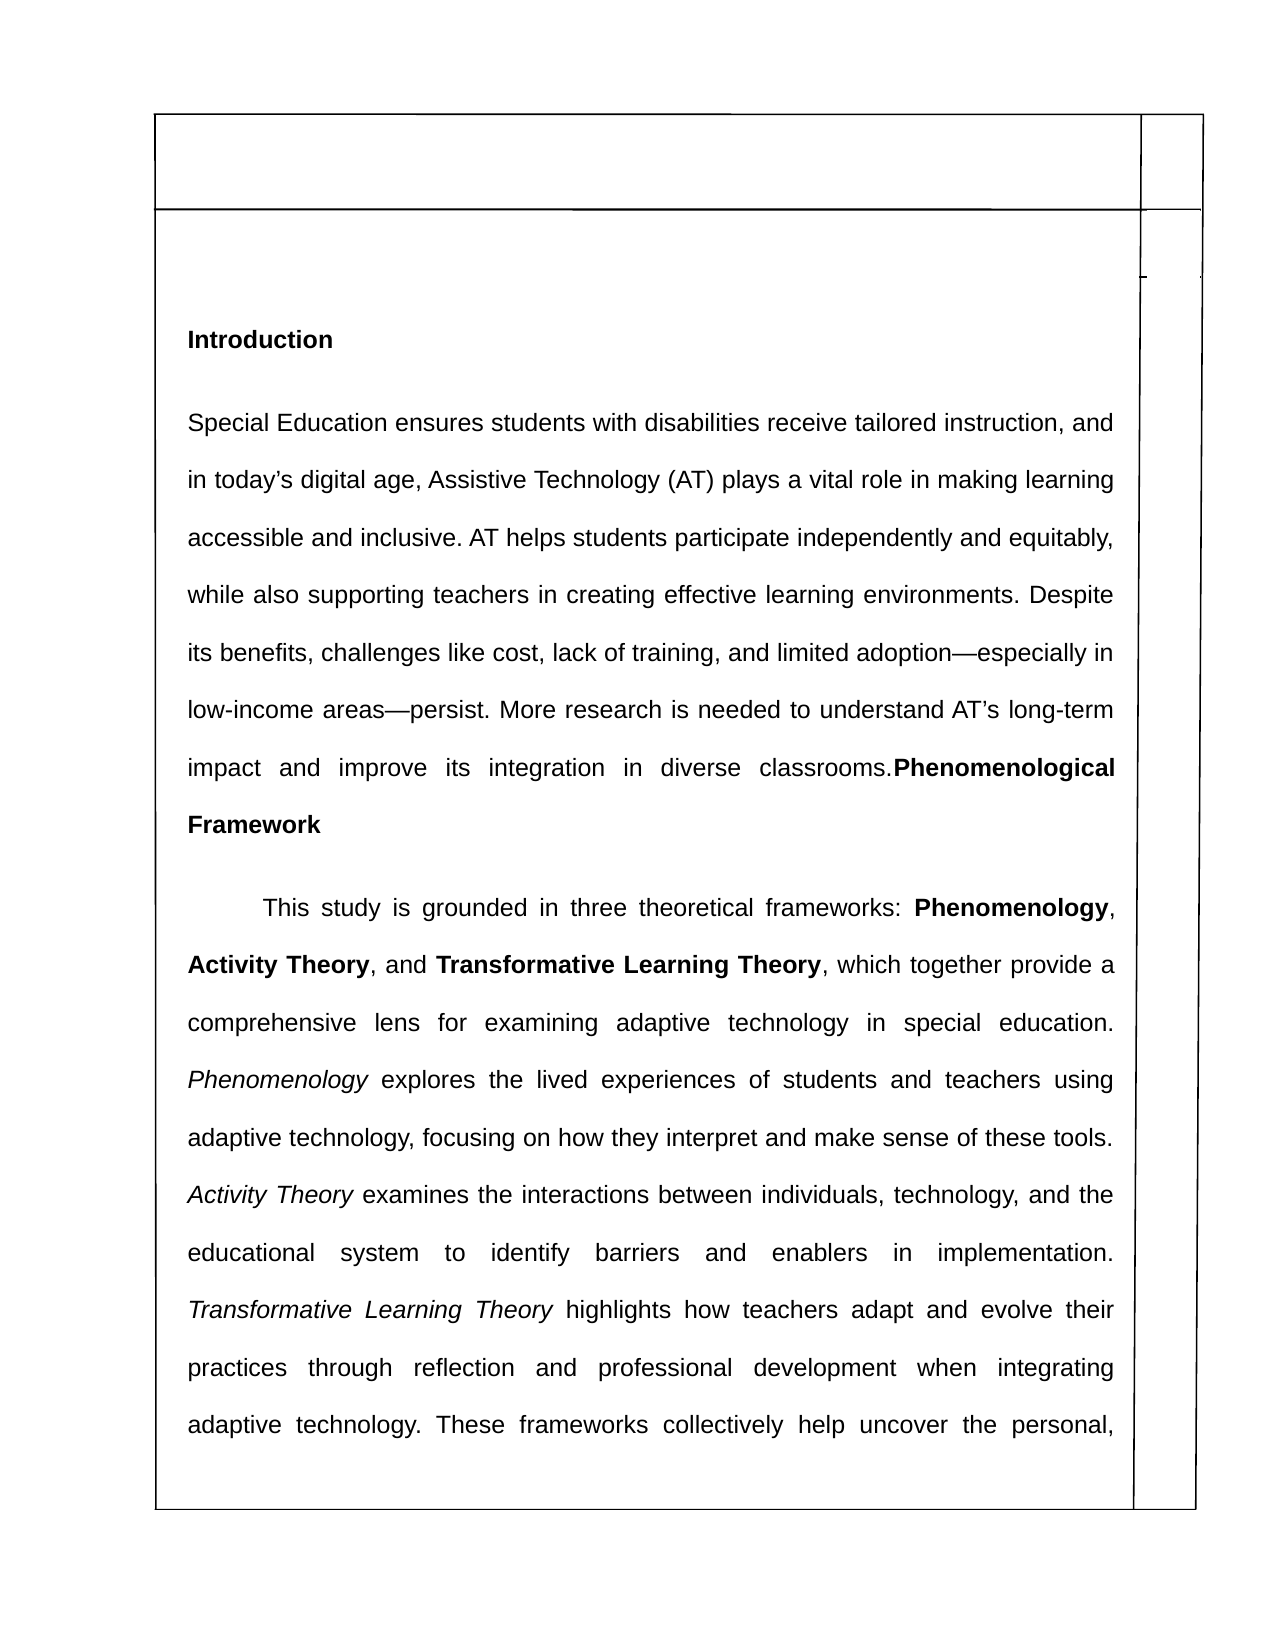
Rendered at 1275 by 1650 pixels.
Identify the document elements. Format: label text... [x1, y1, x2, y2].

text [187, 893, 1116, 1439]
text Introduction [187, 326, 1106, 354]
text Special Education ensures students with disabilities receive tailored instruction, and in today’s digital age, Assistive Technology (AT) plays a vital role in making learning accessible and inclusive. AT helps students participate independently and equitably, while also supporting teachers in creating effective learning environments. Despite its benefits, challenges like cost, lack of training, and limited adoption—especially in low-income areas—persist. More research is needed to understand AT’s long-term impact and improve its integration in diverse classrooms.Phenomenological Framework [187, 408, 1116, 839]
